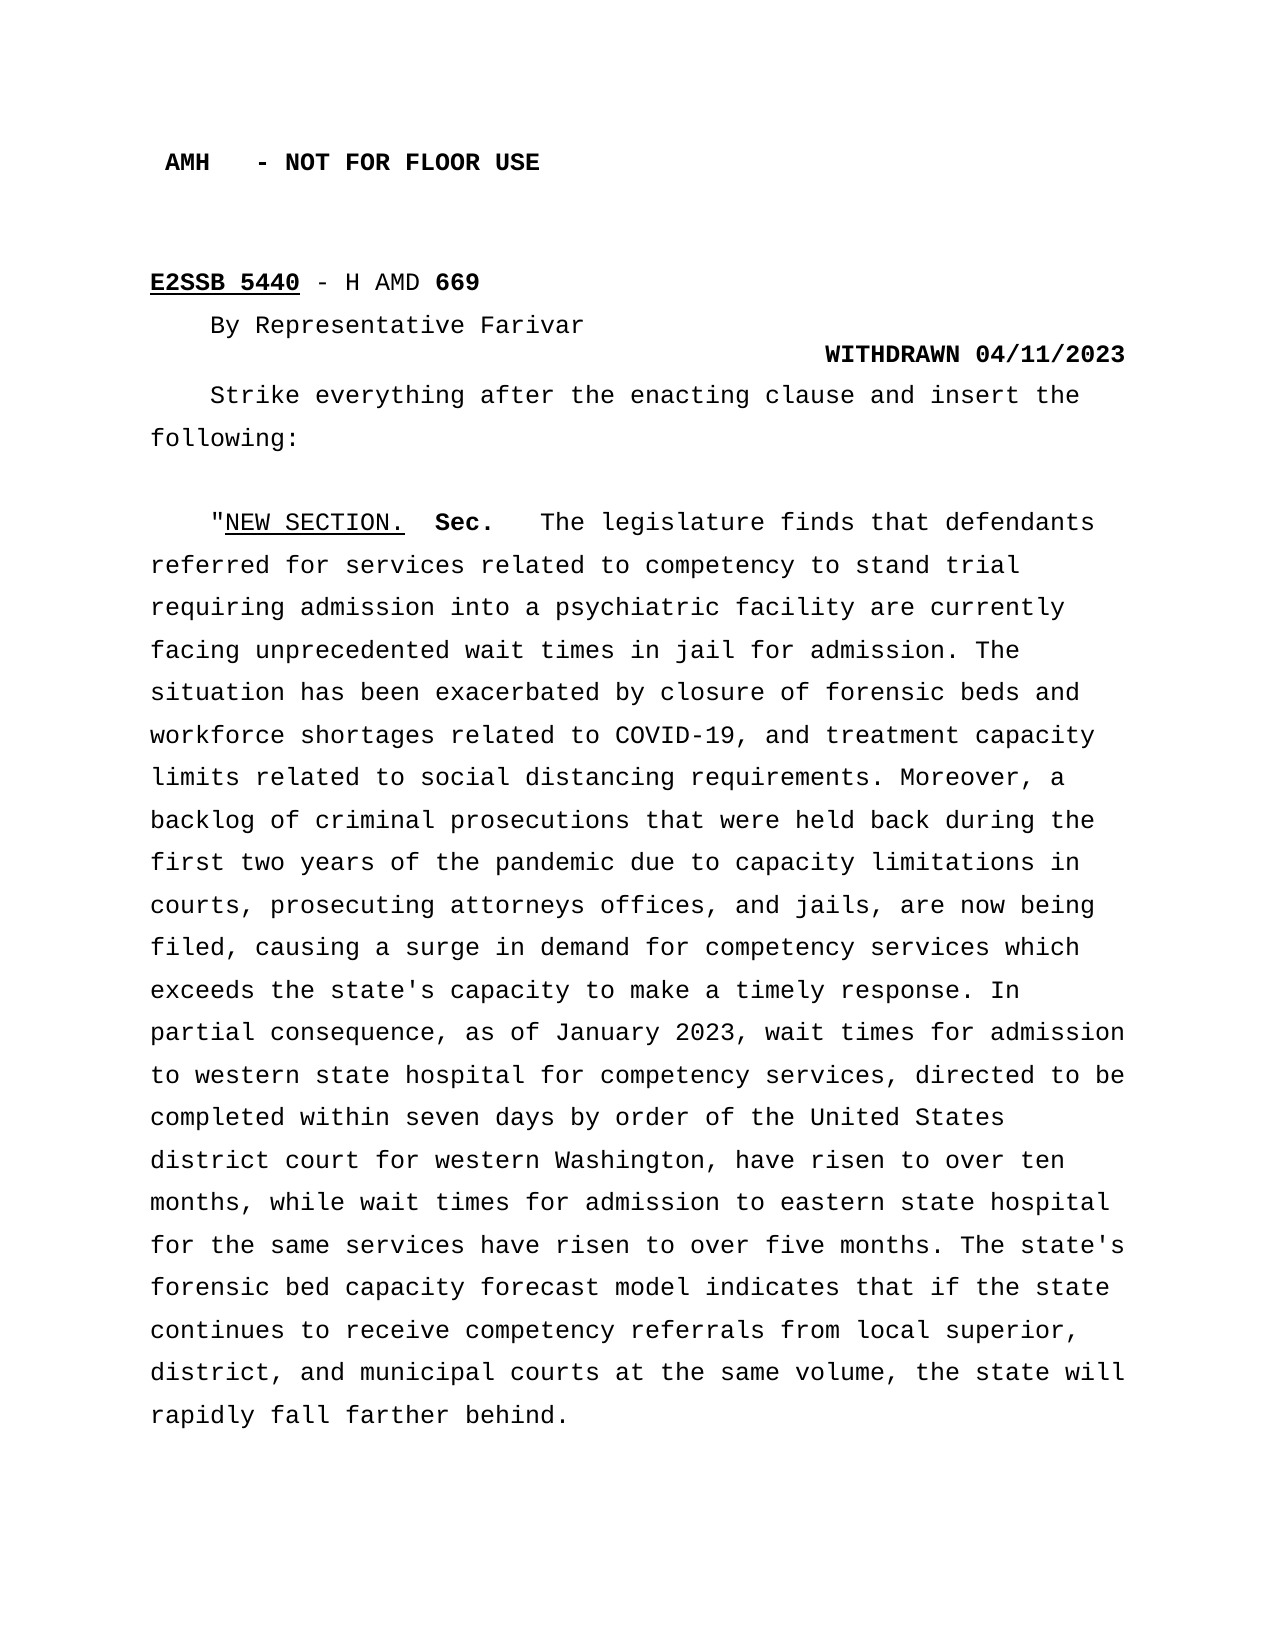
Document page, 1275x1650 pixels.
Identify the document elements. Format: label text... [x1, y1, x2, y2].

text By Representative Farivar [150, 299, 1125, 342]
text WITHDRAWN 04/11/2023 [150, 342, 1125, 370]
text E2SSB 5440 - H AMD 669 [150, 257, 1125, 299]
text AMH - NOT FOR FLOOR USE [150, 150, 1125, 178]
text Strike everything after the enacting clause and insert the following: [150, 370, 1125, 455]
text "NEW SECTION. Sec. The legislature finds that defendants referred for services related to competency to stand trial requiring admission into a psychiatric facility are currently facing unprecedented wait times in jail for admission. The situation has been exacerbated by closure of forensic beds and workforce shortages related to COVID-19, and treatment capacity limits related to social distancing requirements. Moreover, a backlog of criminal prosecutions that were held back during the first two years of the pandemic due to capacity limitations in courts, prosecuting attorneys offices, and jails, are now being filed, causing a surge in demand for competency services which exceeds the state's capacity to make a timely response. In partial consequence, as of January 2023, wait times for admission to western state hospital for competency services, directed to be completed within seven days by order of the United States district court for western Washington, have risen to over ten months, while wait times for admission to eastern state hospital for the same services have risen to over five months. The state's forensic bed capacity forecast model indicates that if the state continues to receive competency referrals from local superior, district, and municipal courts at the same volume, the state will rapidly fall farther behind. [150, 497, 1125, 1432]
